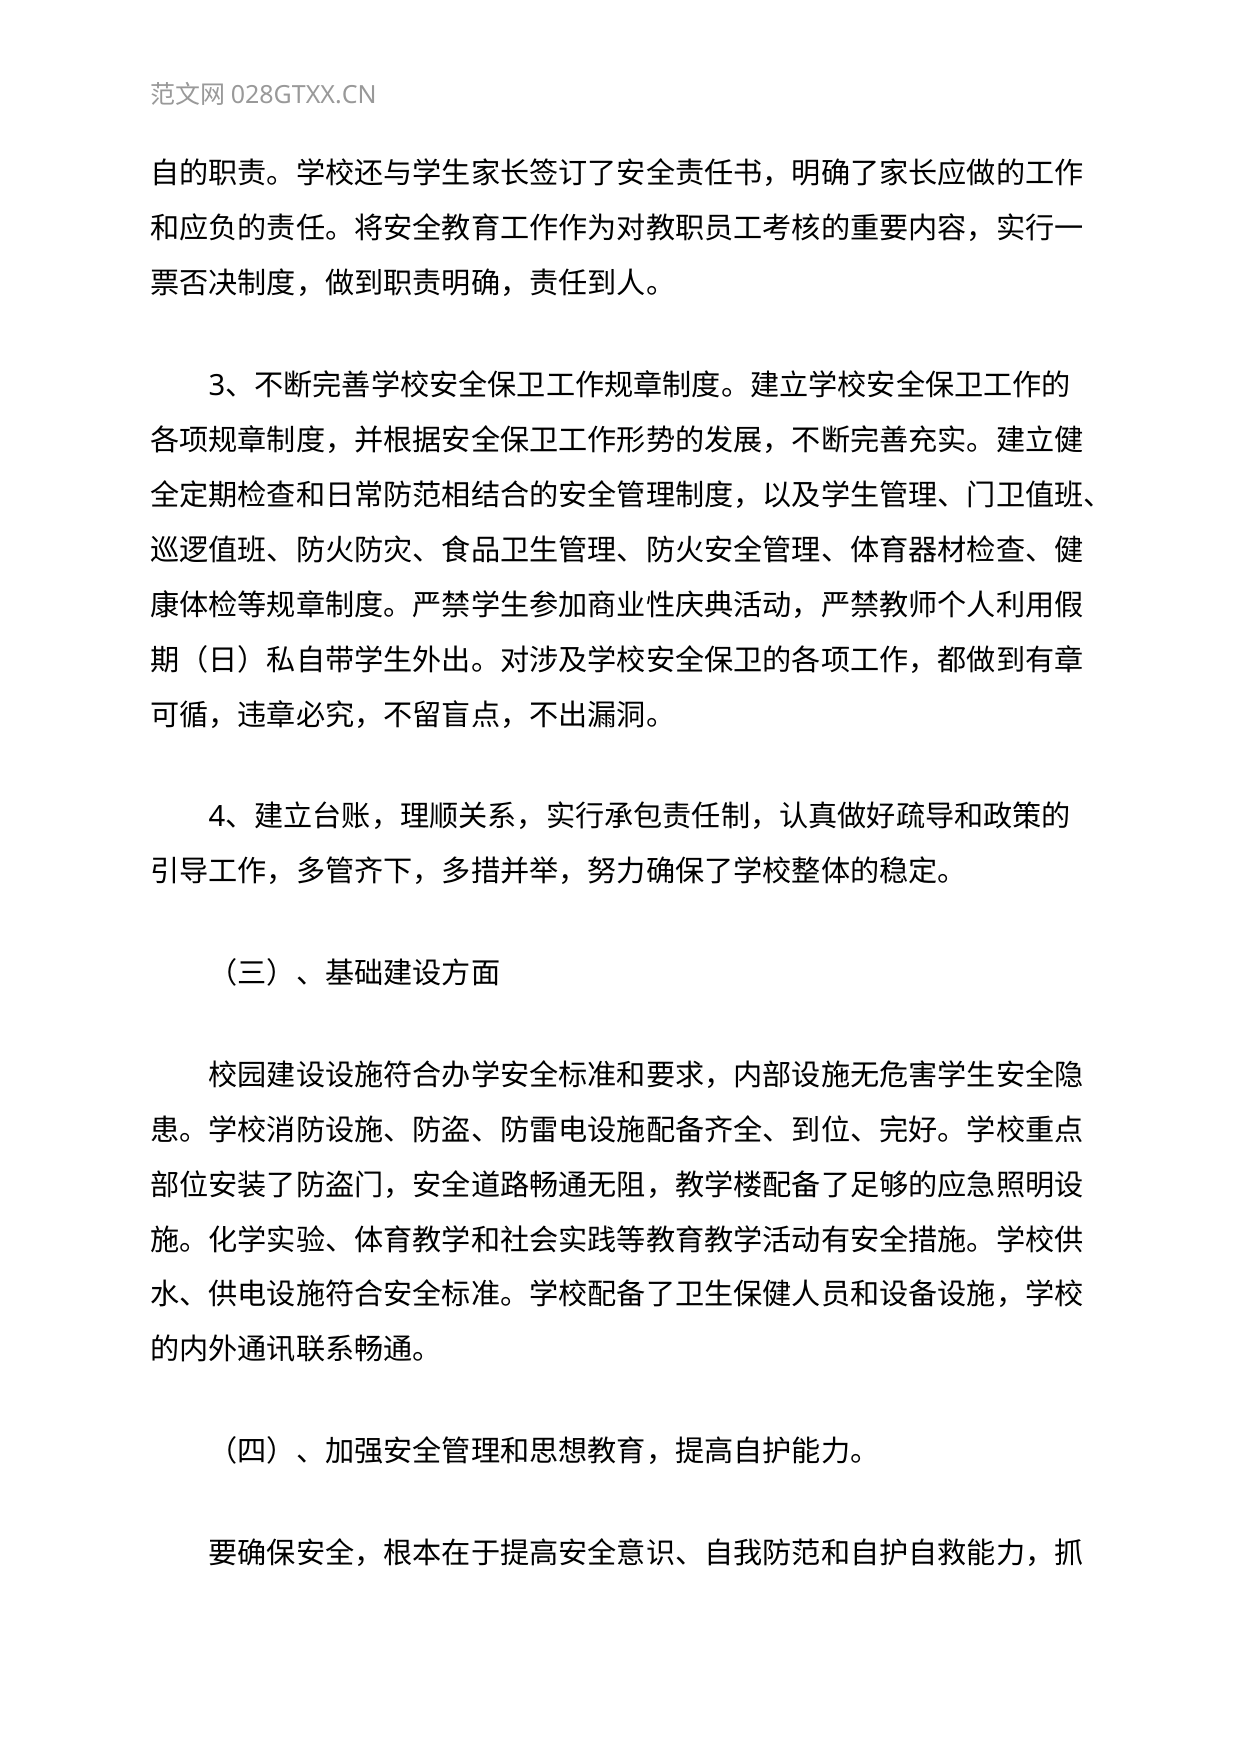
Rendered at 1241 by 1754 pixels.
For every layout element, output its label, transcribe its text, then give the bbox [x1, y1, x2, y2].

text （四）、加强安全管理和思想教育，提高自护能力。 [150, 1428, 1090, 1470]
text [150, 1529, 1090, 1572]
text 4、建立台账，理顺关系，实行承包责任制，认真做好疏导和政策的引导工作，多管齐下，多措并举，努力确保了学校整体的稳定。 [150, 793, 1090, 890]
text 3、不断完善学校安全保卫工作规章制度。建立学校安全保卫工作的各项规章制度，并根据安全保卫工作形势的发展，不断完善充实。建立健全定期检查和日常防范相结合的安全管理制度，以及学生管理、门卫值班、巡逻值班、防火防灾、食品卫生管理、防火安全管理、体育器材检查、健康体检等规章制度。严禁学生参加商业性庆典活动，严禁教师个人利用假期（日）私自带学生外出。对涉及学校安全保卫的各项工作，都做到有章可循，违章必究，不留盲点，不出漏洞。 [150, 362, 1090, 733]
text 校园建设设施符合办学安全标准和要求，内部设施无危害学生安全隐患。学校消防设施、防盗、防雷电设施配备齐全、到位、完好。学校重点部位安装了防盗门，安全道路畅通无阻，教学楼配备了足够的应急照明设施。化学实验、体育教学和社会实践等教育教学活动有安全措施。学校供水、供电设施符合安全标准。学校配备了卫生保健人员和设备设施，学校的内外通讯联系畅通。 [150, 1051, 1090, 1368]
text （三）、基础建设方面 [150, 949, 1090, 992]
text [150, 150, 1090, 302]
